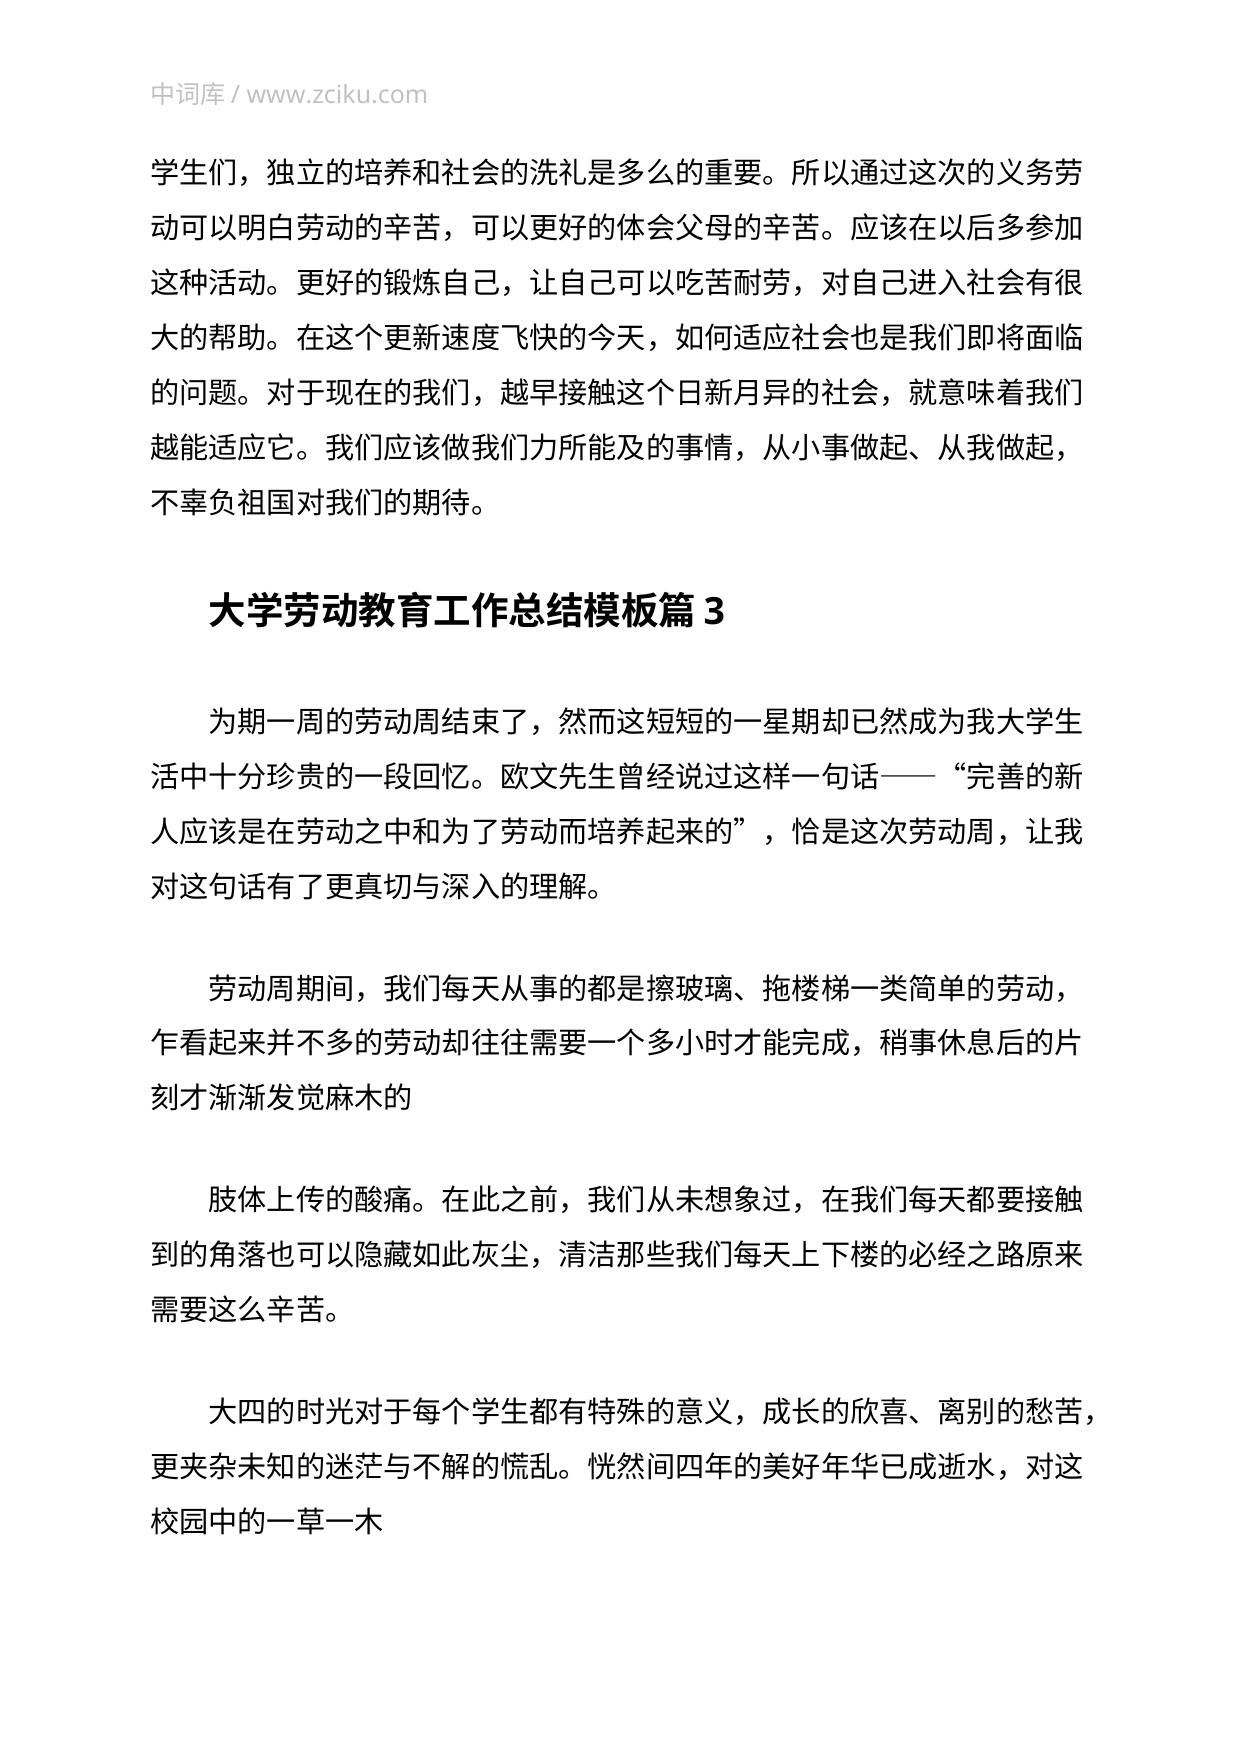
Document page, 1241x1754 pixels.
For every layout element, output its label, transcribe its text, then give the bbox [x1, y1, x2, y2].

text 劳动周期间，我们每天从事的都是擦玻璃、拖楼梯一类简单的劳动，乍看起来并不多的劳动却往往需要一个多小时才能完成，稍事休息后的片刻才渐渐发觉麻木的 [150, 965, 1090, 1117]
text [150, 150, 1090, 522]
text 大学劳动教育工作总结模板篇3 [150, 581, 1090, 636]
text 肢体上传的酸痛。在此之前，我们从未想象过，在我们每天都要接触到的角落也可以隐藏如此灰尘，清洁那些我们每天上下楼的必经之路原来需要这么辛苦。 [150, 1177, 1090, 1329]
text 为期一周的劳动周结束了，然而这短短的一星期却已然成为我大学生活中十分珍贵的一段回忆。欧文先生曾经说过这样一句话――“完善的新人应该是在劳动之中和为了劳动而培养起来的”，恰是这次劳动周，让我对这句话有了更真切与深入的理解。 [150, 699, 1090, 906]
text 大四的时光对于每个学生都有特殊的意义，成长的欣喜、离别的愁苦，更夹杂未知的迷茫与不解的慌乱。恍然间四年的美好年华已成逝水，对这校园中的一草一木 [150, 1388, 1090, 1540]
